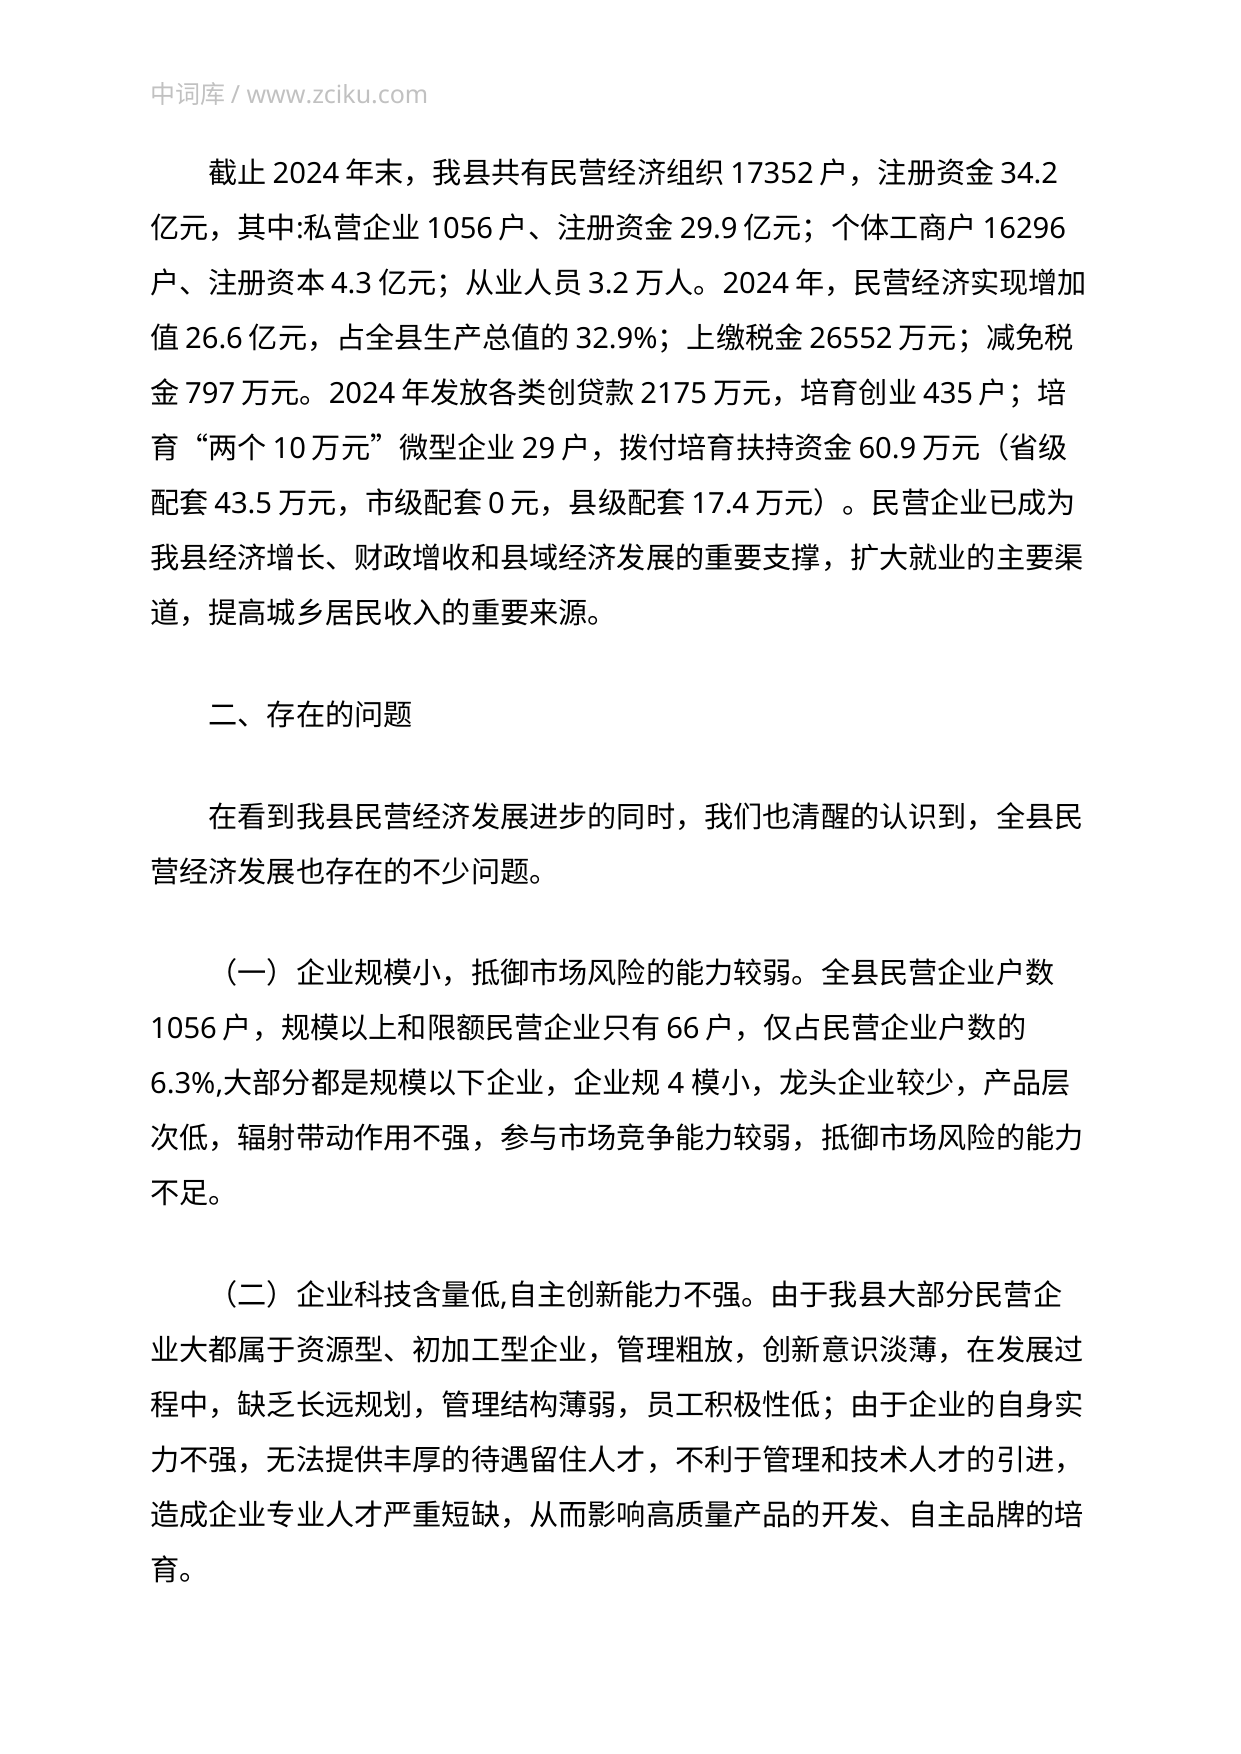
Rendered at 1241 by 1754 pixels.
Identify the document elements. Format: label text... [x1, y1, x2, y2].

text （二）企业科技含量低,自主创新能力不强。由于我县大部分民营企业大都属于资源型、初加工型企业，管理粗放，创新意识淡薄，在发展过程中，缺乏长远规划，管理结构薄弱，员工积极性低；由于企业的自身实力不强，无法提供丰厚的待遇留住人才，不利于管理和技术人才的引进，造成企业专业人才严重短缺，从而影响高质量产品的开发、自主品牌的培育。 [150, 1272, 1090, 1588]
text （一）企业规模小，抵御市场风险的能力较弱。全县民营企业户数1056户，规模以上和限额民营企业只有66户，仅占民营企业户数的6.3%,大部分都是规模以下企业，企业规 4 模小，龙头企业较少，产品层次低，辐射带动作用不强，参与市场竞争能力较弱，抵御市场风险的能力不足。 [150, 950, 1090, 1212]
text 二、存在的问题 [150, 692, 1090, 734]
text 在看到我县民营经济发展进步的同时，我们也清醒的认识到，全县民营经济发展也存在的不少问题。 [150, 793, 1090, 891]
text 截止2024年末，我县共有民营经济组织17352户，注册资金34.2亿元，其中:私营企业1056户、注册资金29.9亿元；个体工商户16296户、注册资本4.3亿元；从业人员3.2万人。2024年，民营经济实现增加值26.6亿元，占全县生产总值的32.9%；上缴税金26552万元；减免税金797万元。2024年发放各类创贷款2175万元，培育创业435户；培育“两个10万元”微型企业29户，拨付培育扶持资金60.9万元（省级配套43.5万元，市级配套0元，县级配套17.4万元）。民营企业已成为我县经济增长、财政增收和县域经济发展的重要支撑，扩大就业的主要渠道，提高城乡居民收入的重要来源。 [150, 150, 1090, 632]
